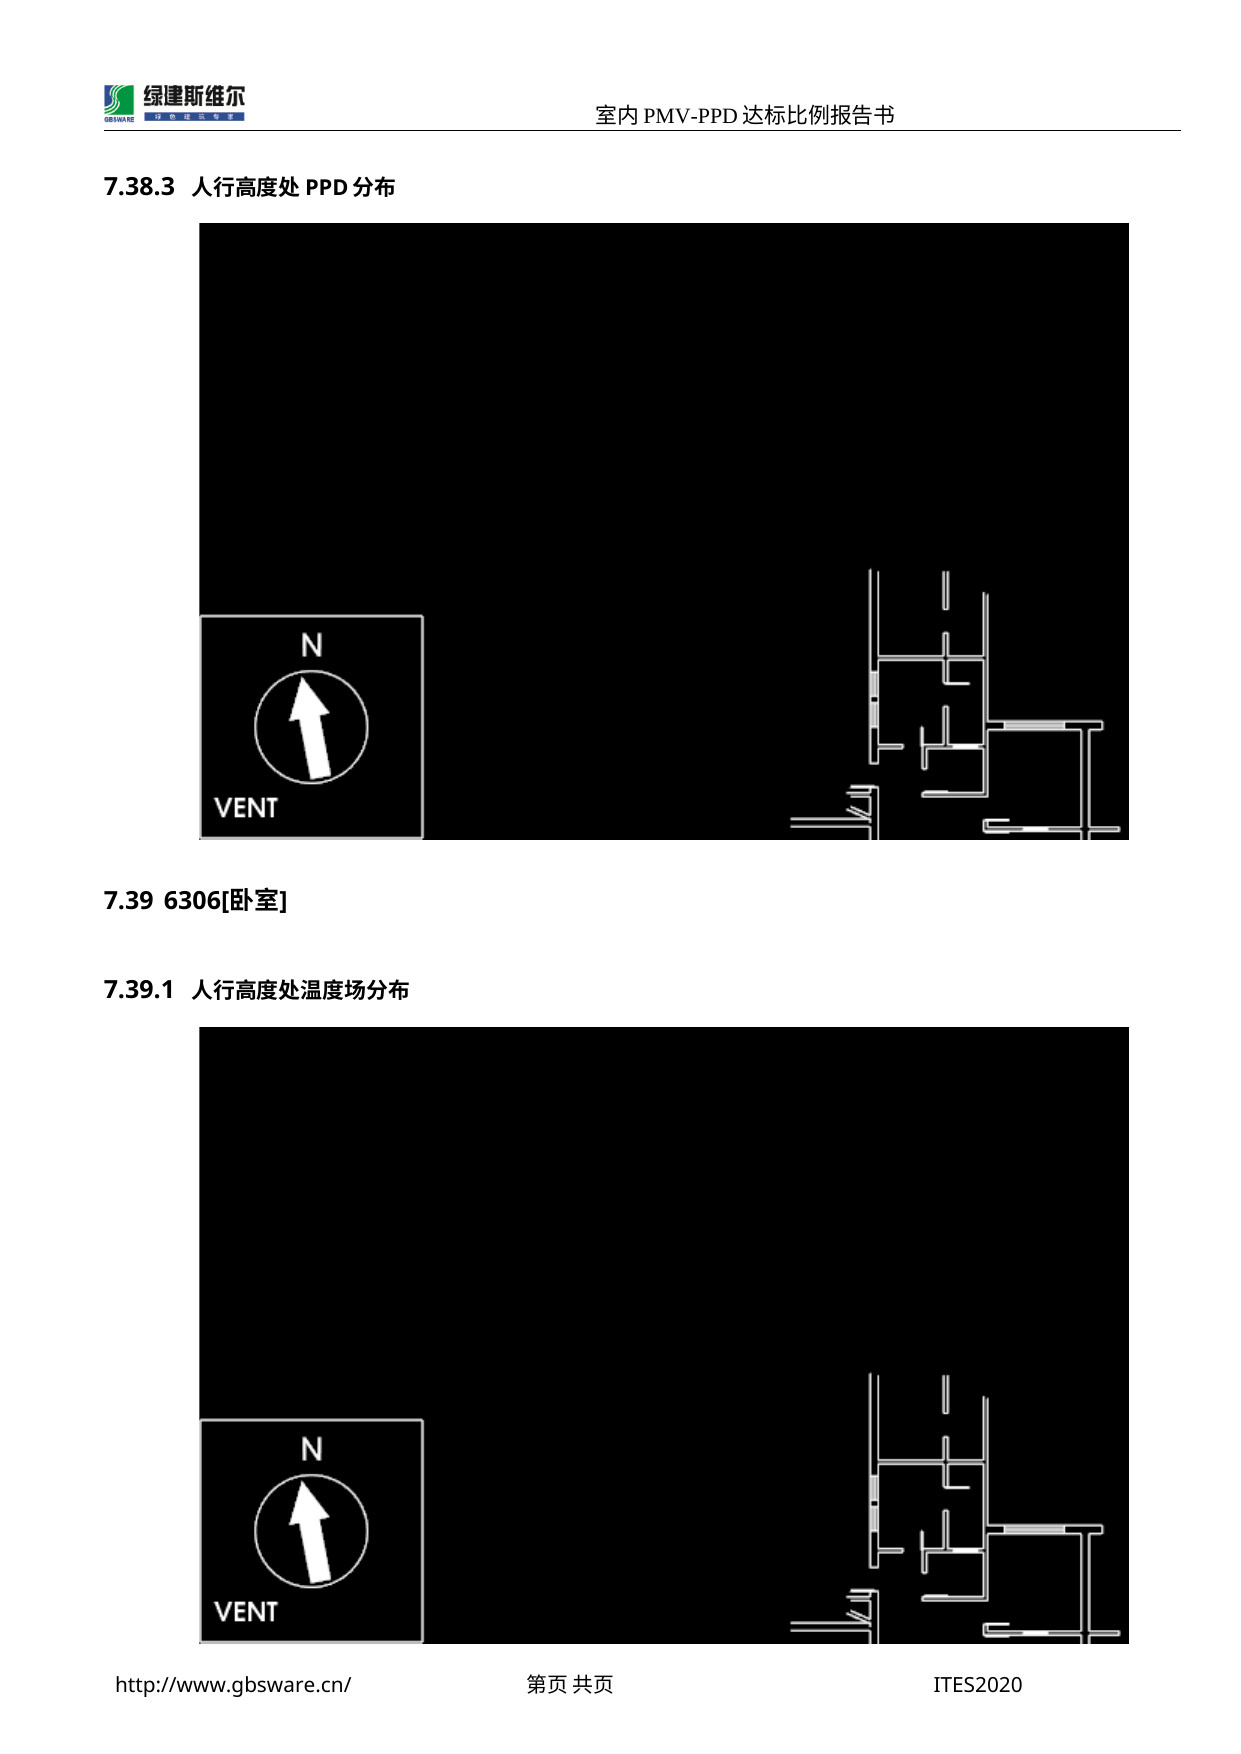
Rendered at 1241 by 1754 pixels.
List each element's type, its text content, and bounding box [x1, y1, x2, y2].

subtitle 6306[卧室] [103, 866, 1181, 931]
subtitle 人行高度处PPD分布 [103, 153, 1181, 218]
picture [199, 1027, 1129, 1644]
subtitle 人行高度处温度场分布 [103, 956, 1181, 1021]
picture [103, 82, 246, 124]
picture [199, 223, 1129, 840]
